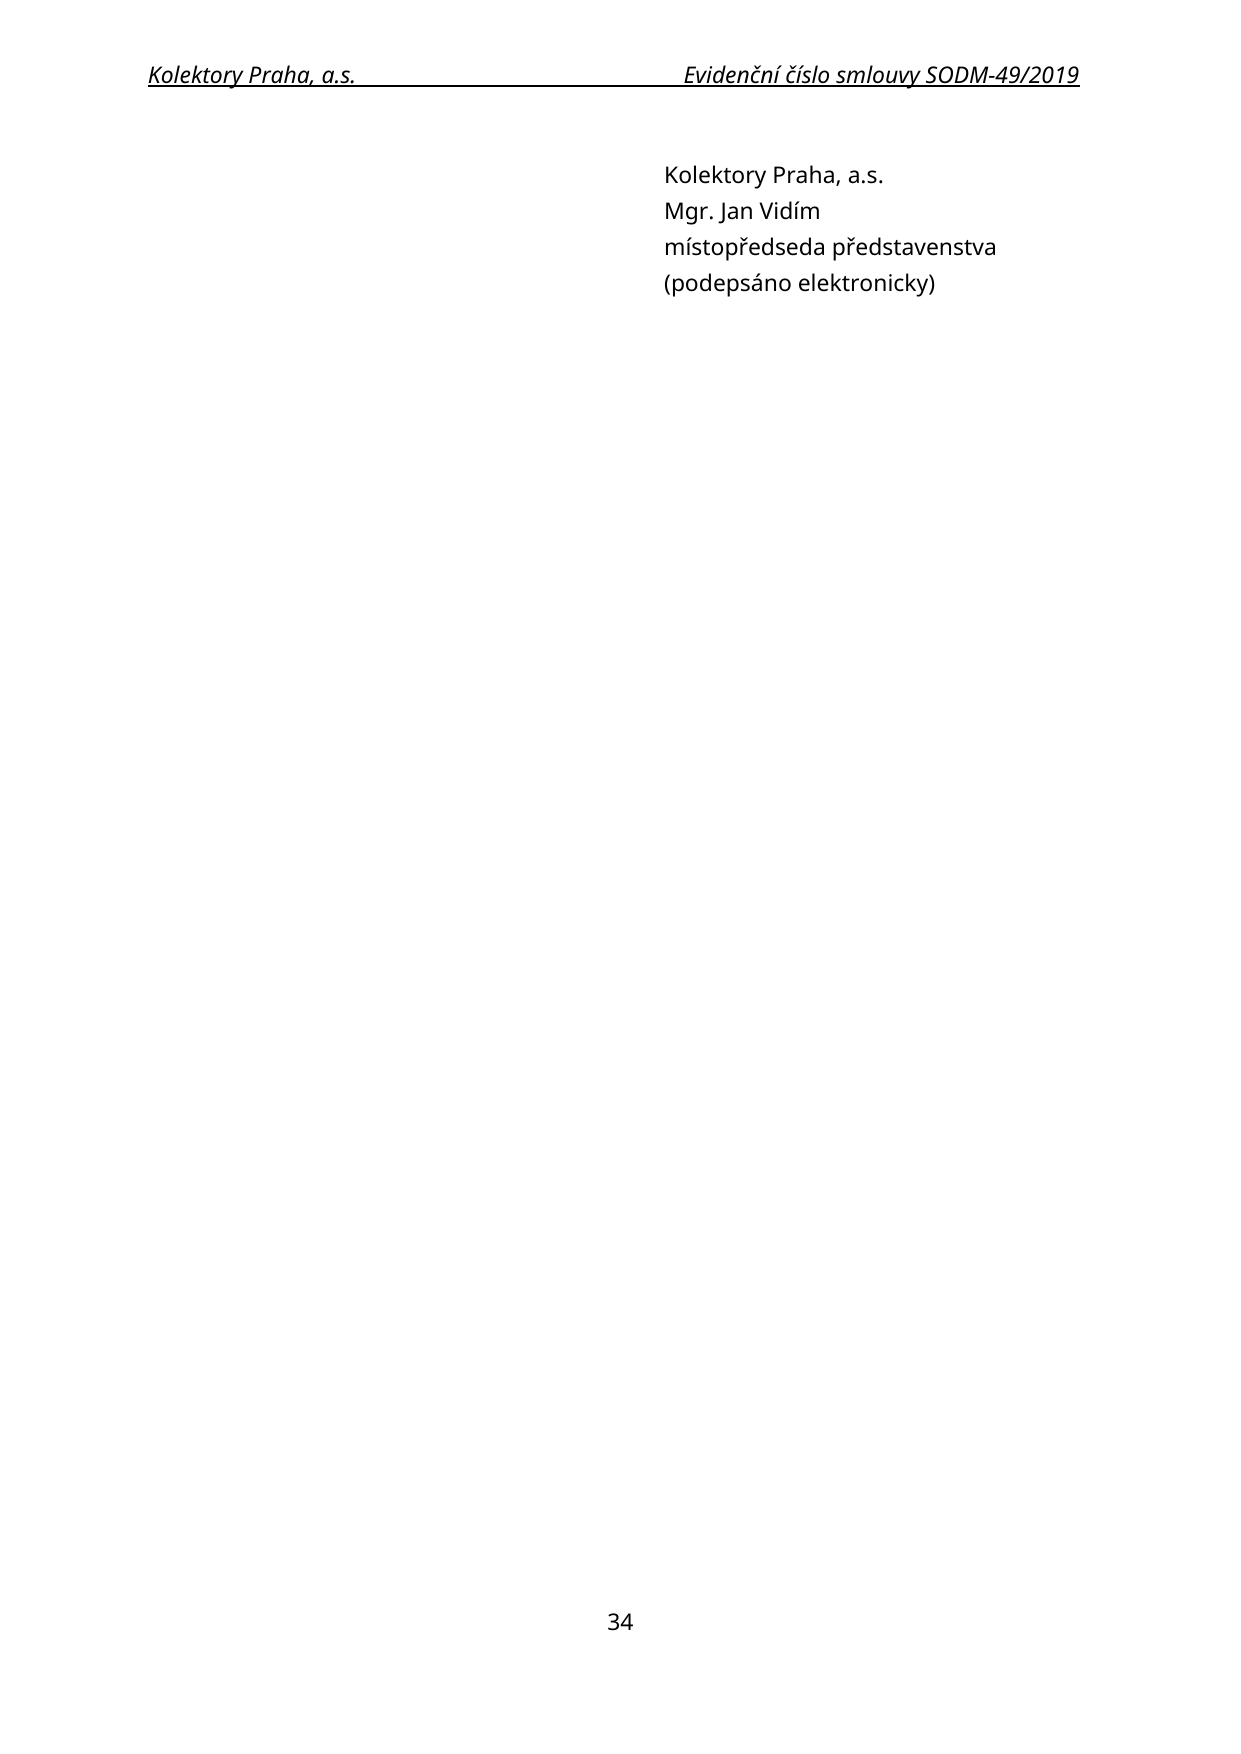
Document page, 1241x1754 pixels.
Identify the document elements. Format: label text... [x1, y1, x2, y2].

text Mgr. Jan Vidím [148, 195, 1092, 226]
text (podepsáno elektronicky) [148, 267, 1092, 298]
text místopředseda představenstva [148, 231, 1092, 262]
text Kolektory Praha, a.s. [148, 159, 1092, 190]
